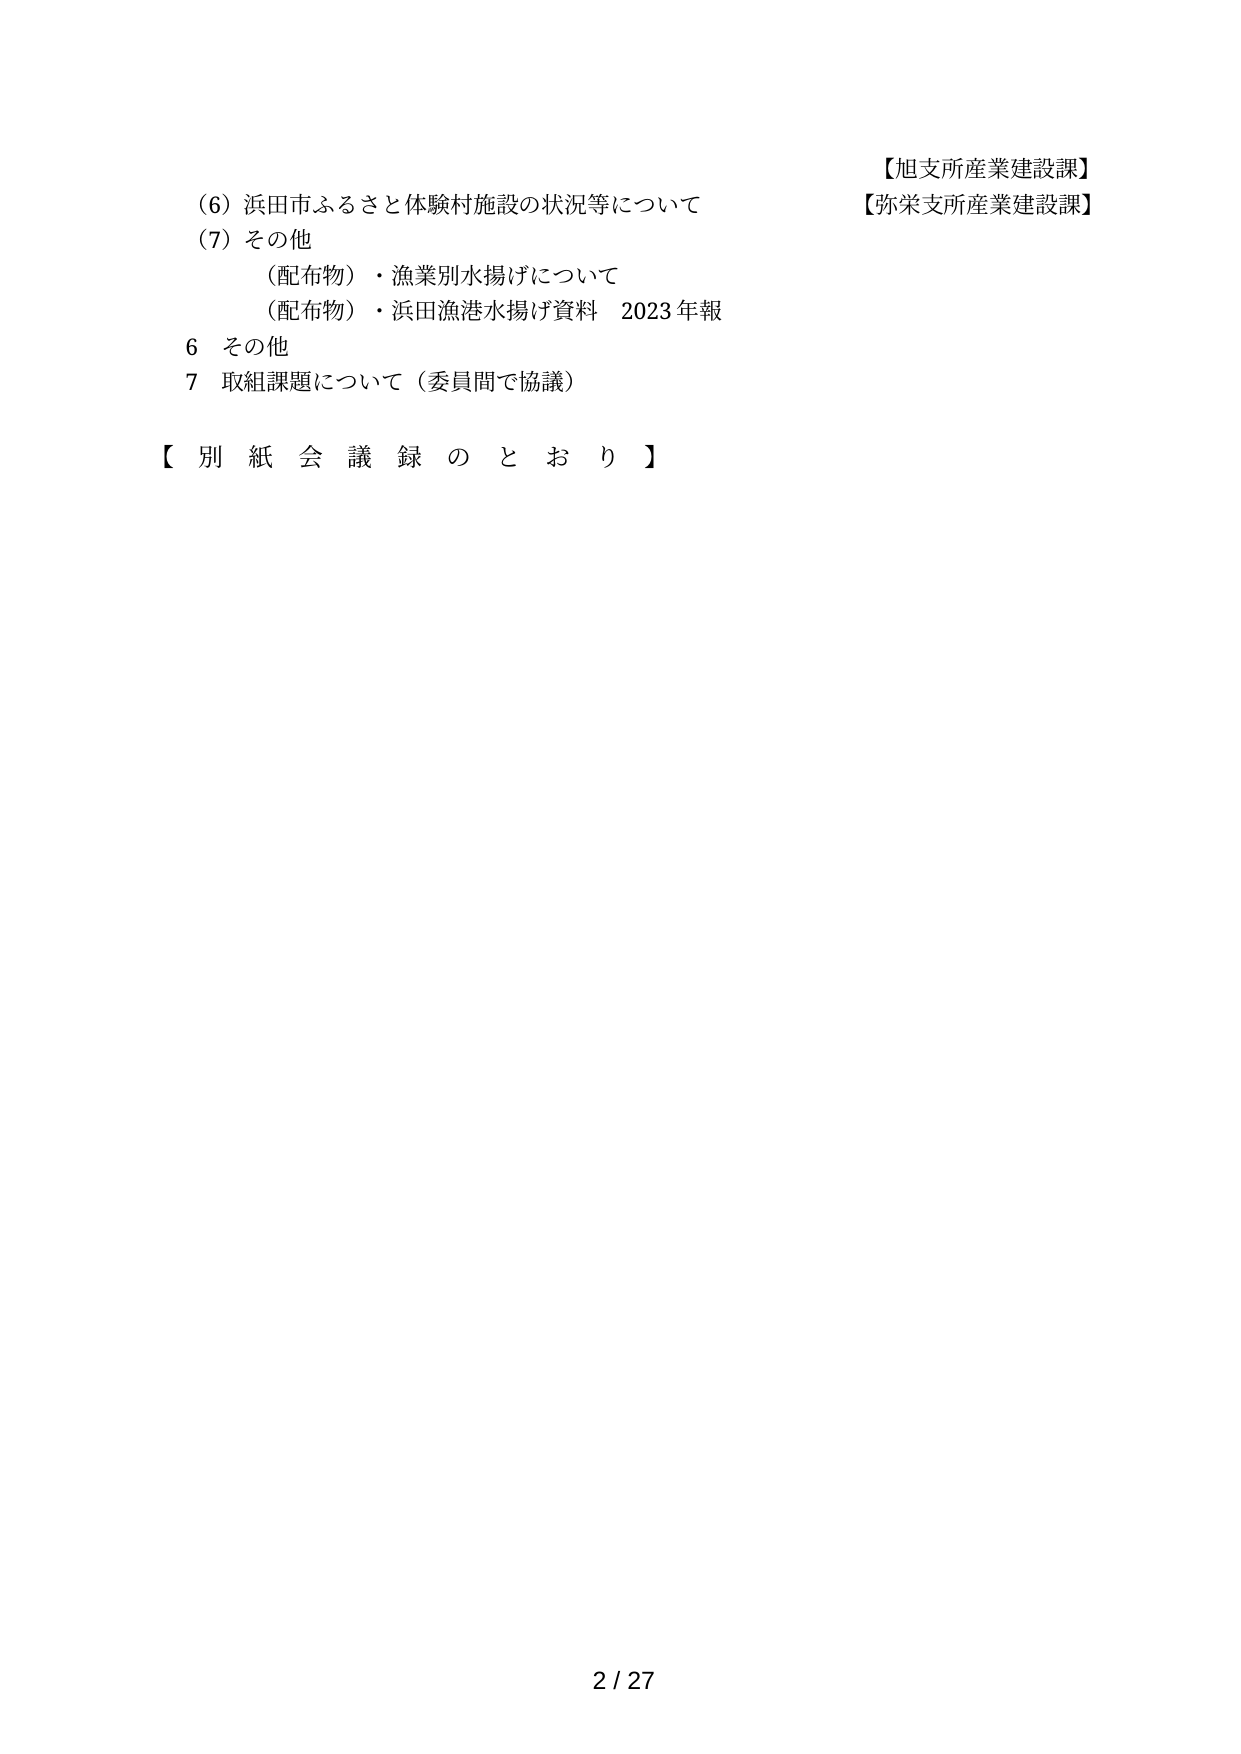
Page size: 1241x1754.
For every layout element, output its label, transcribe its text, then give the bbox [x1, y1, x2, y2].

text （6）浜田市ふるさと体験村施設の状況等について 【弥栄支所産業建設課】 [149, 185, 1121, 220]
text 【旭支所産業建設課】 [149, 149, 1101, 185]
text 7 取組課題について（委員間で協議） [149, 362, 1091, 397]
text （配布物）・漁業別水揚げについて [149, 256, 1091, 291]
text 6 その他 [149, 327, 1091, 362]
text 【別紙会議録のとおり】 [149, 437, 1091, 476]
text （配布物）・浜田漁港水揚げ資料 2023年報 [149, 291, 1091, 327]
text （7）その他 [149, 220, 1091, 256]
